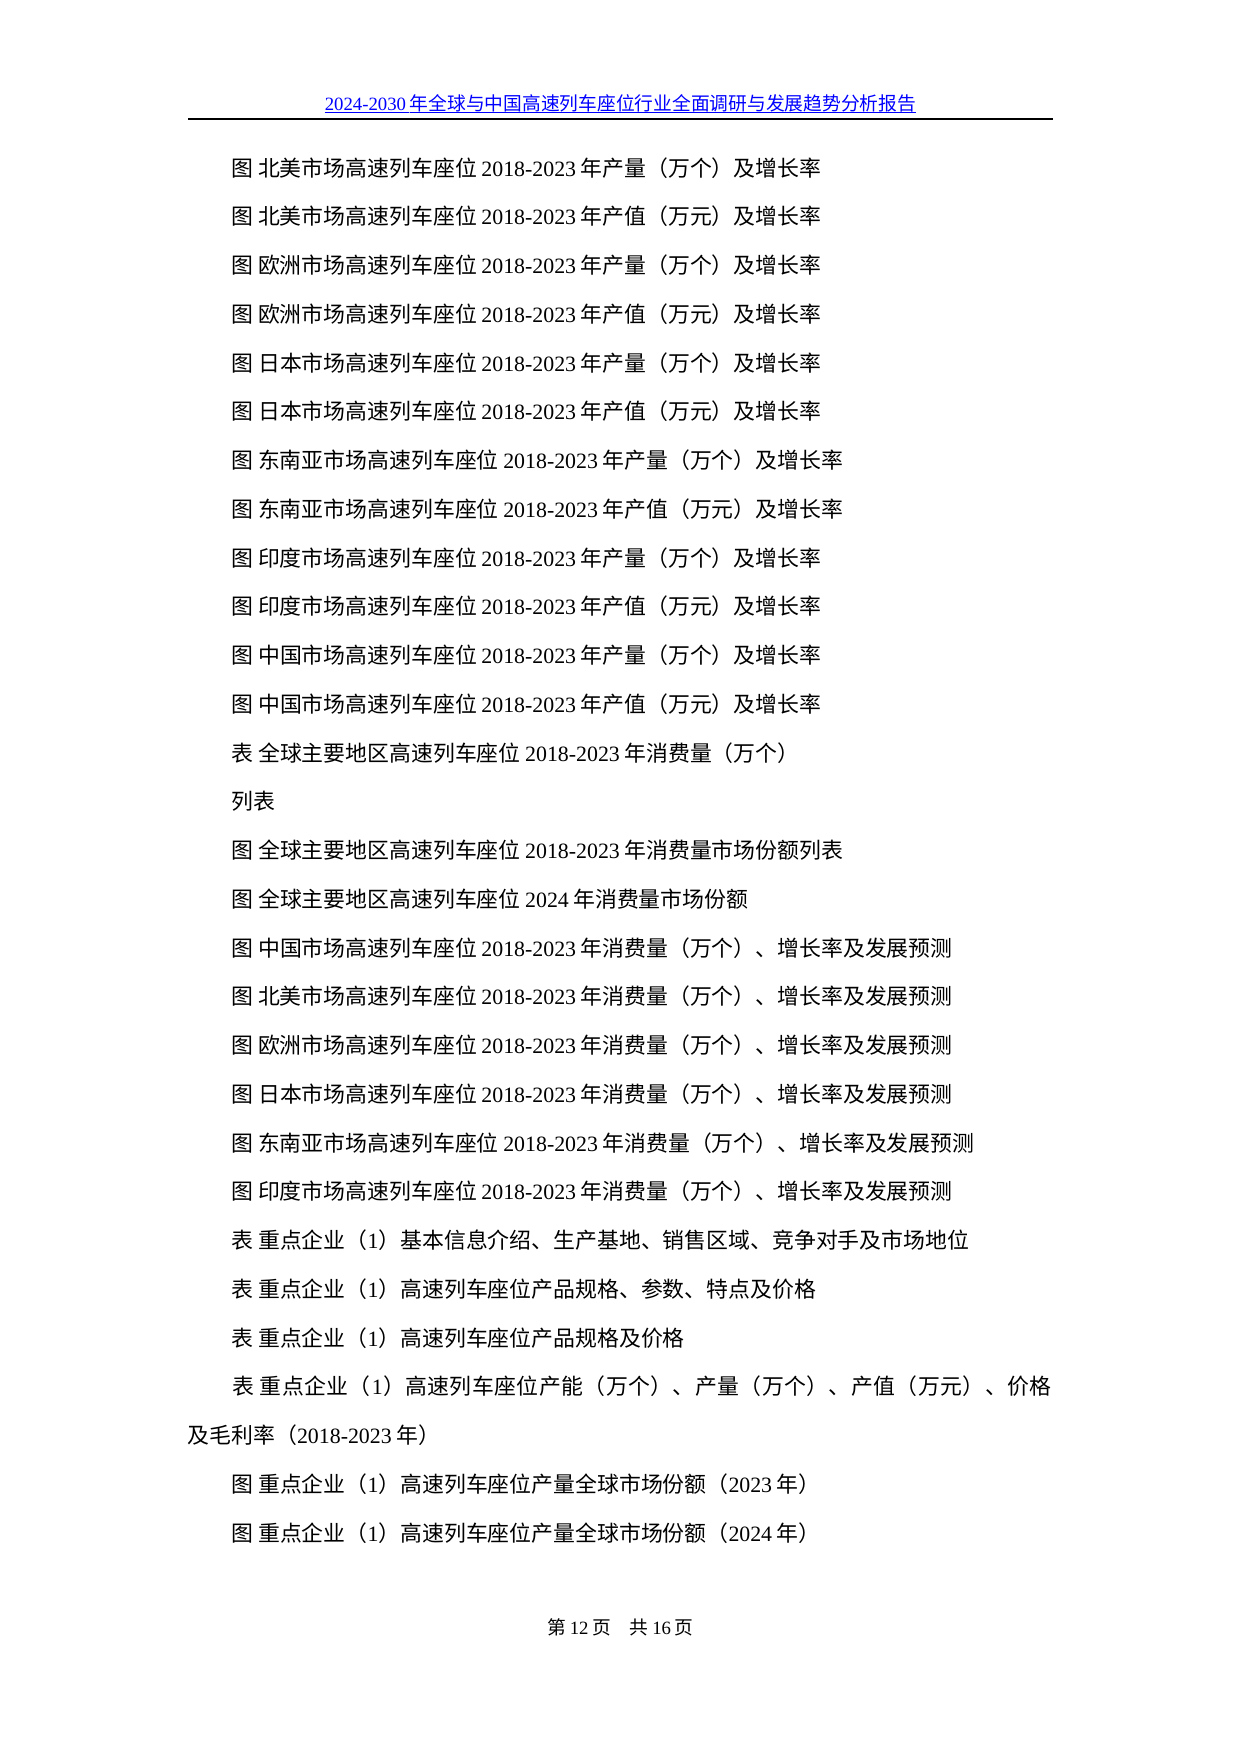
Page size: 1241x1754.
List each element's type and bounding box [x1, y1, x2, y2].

text [187, 150, 1053, 1548]
